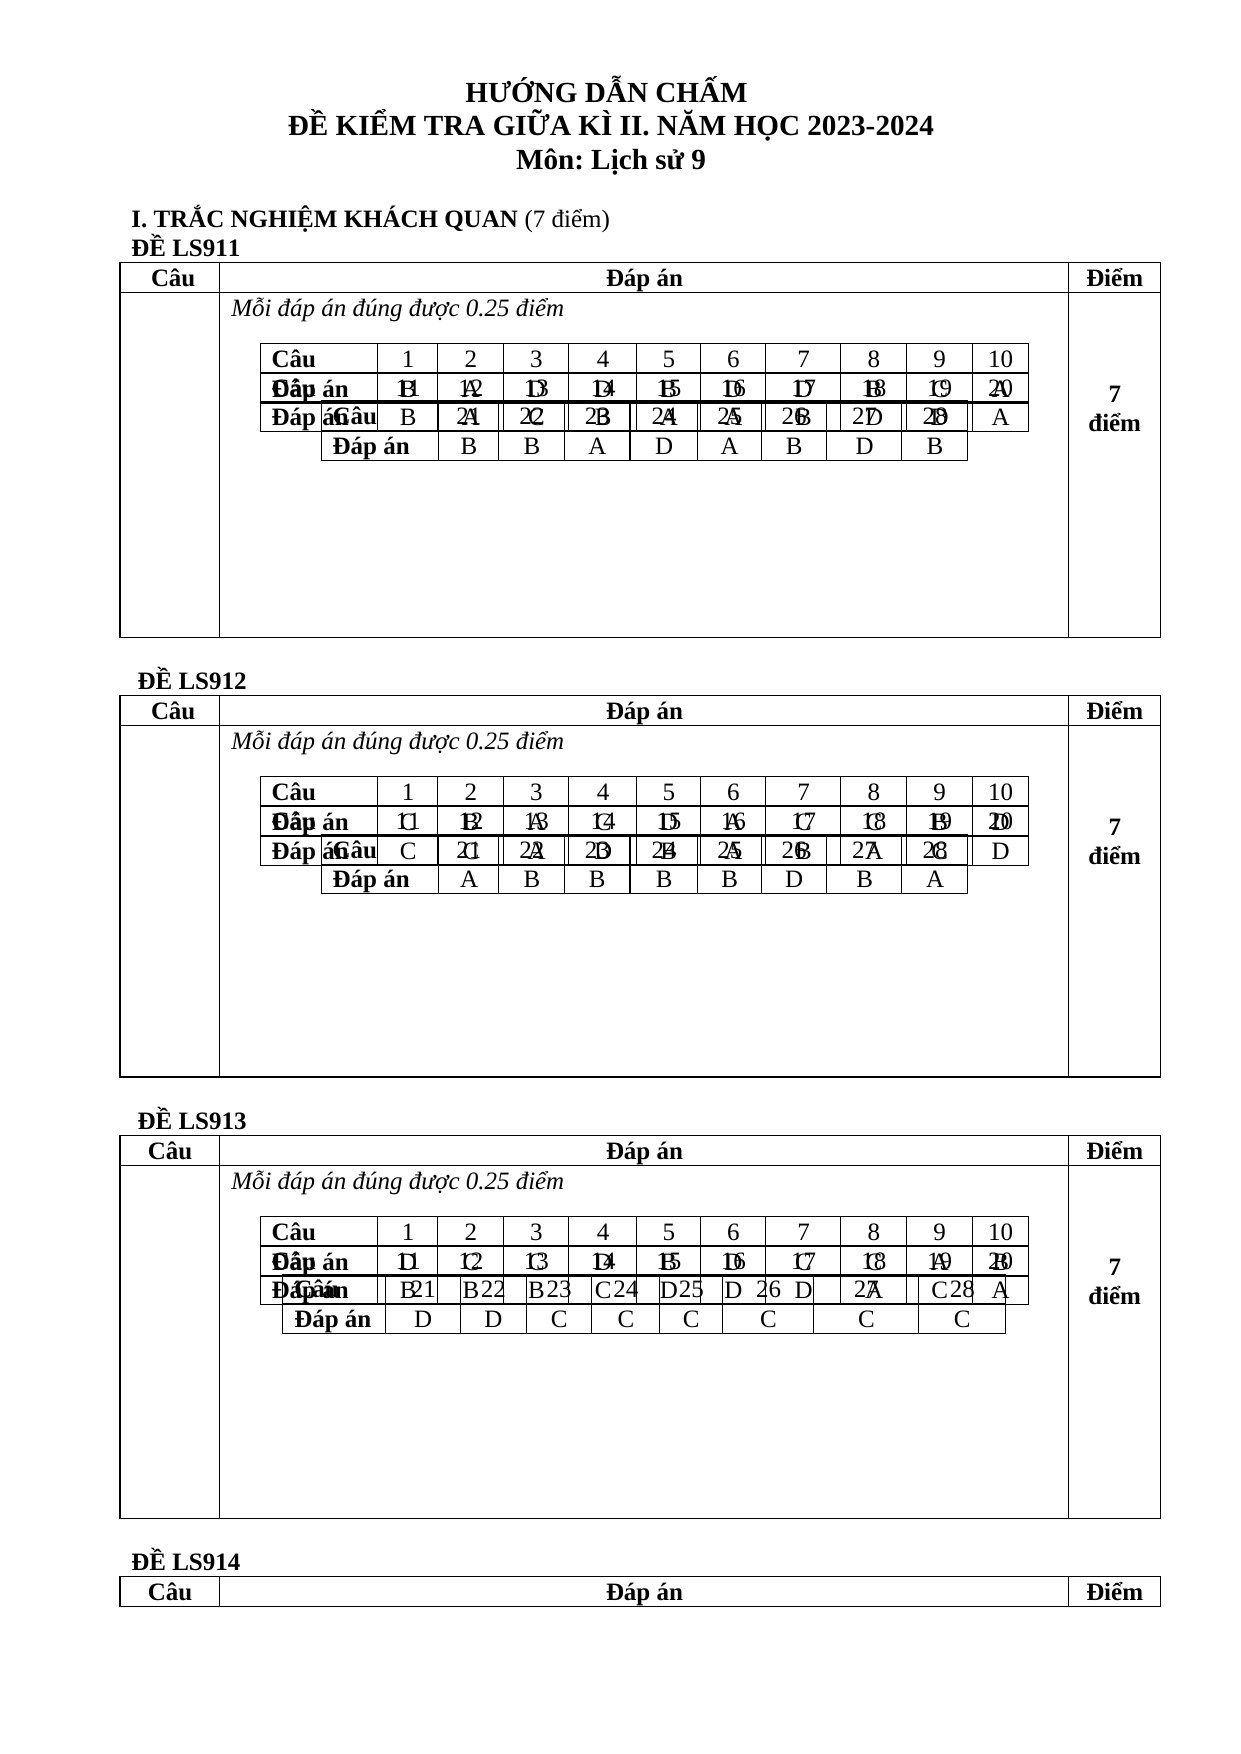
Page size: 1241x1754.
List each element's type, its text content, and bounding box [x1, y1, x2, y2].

table_cell [121, 1166, 219, 1517]
text ĐỀ LS914 [131, 1547, 1090, 1576]
table_cell Mỗi đáp án đúng được 0.25 điểm [220, 726, 1068, 1076]
table_header Câu [121, 263, 219, 292]
table_header Điểm [1069, 1136, 1160, 1165]
table_header Câu [121, 696, 219, 725]
table_header Câu [121, 1577, 219, 1606]
table_header Điểm [1069, 696, 1160, 725]
table_cell 7 điểm [1069, 293, 1160, 637]
table_cell Mỗi đáp án đúng được 0.25 điểm [220, 1166, 1068, 1517]
text I. TRẮC NGHIỆM KHÁCH QUAN (7 điểm) [131, 204, 1090, 233]
table_header Đáp án [220, 263, 1068, 292]
table_header Đáp án [220, 1136, 1068, 1165]
table_header Điểm [1069, 1577, 1160, 1606]
text Môn: Lịch sử 9 [131, 142, 1090, 176]
table_header Đáp án [220, 696, 1068, 725]
table_header Câu [121, 1136, 219, 1165]
table_cell [121, 726, 219, 1076]
table_cell [121, 293, 219, 637]
table_cell 7 điểm [1069, 1166, 1160, 1517]
text ĐỀ LS913 [131, 1106, 1090, 1135]
table_header Đáp án [220, 1577, 1068, 1606]
table_cell Mỗi đáp án đúng được 0.25 điểm [220, 293, 1068, 637]
text HƯỚNG DẪN CHẤM [122, 75, 1090, 108]
text ĐỀ LS912 [131, 666, 1090, 695]
table_cell 7 điểm [1069, 726, 1160, 1076]
text ĐỀ KIỂM TRA GIỮA KÌ II. NĂM HỌC 2023-2024 [131, 108, 1090, 142]
table_header Điểm [1069, 263, 1160, 292]
text ĐỀ LS911 [131, 233, 1090, 262]
